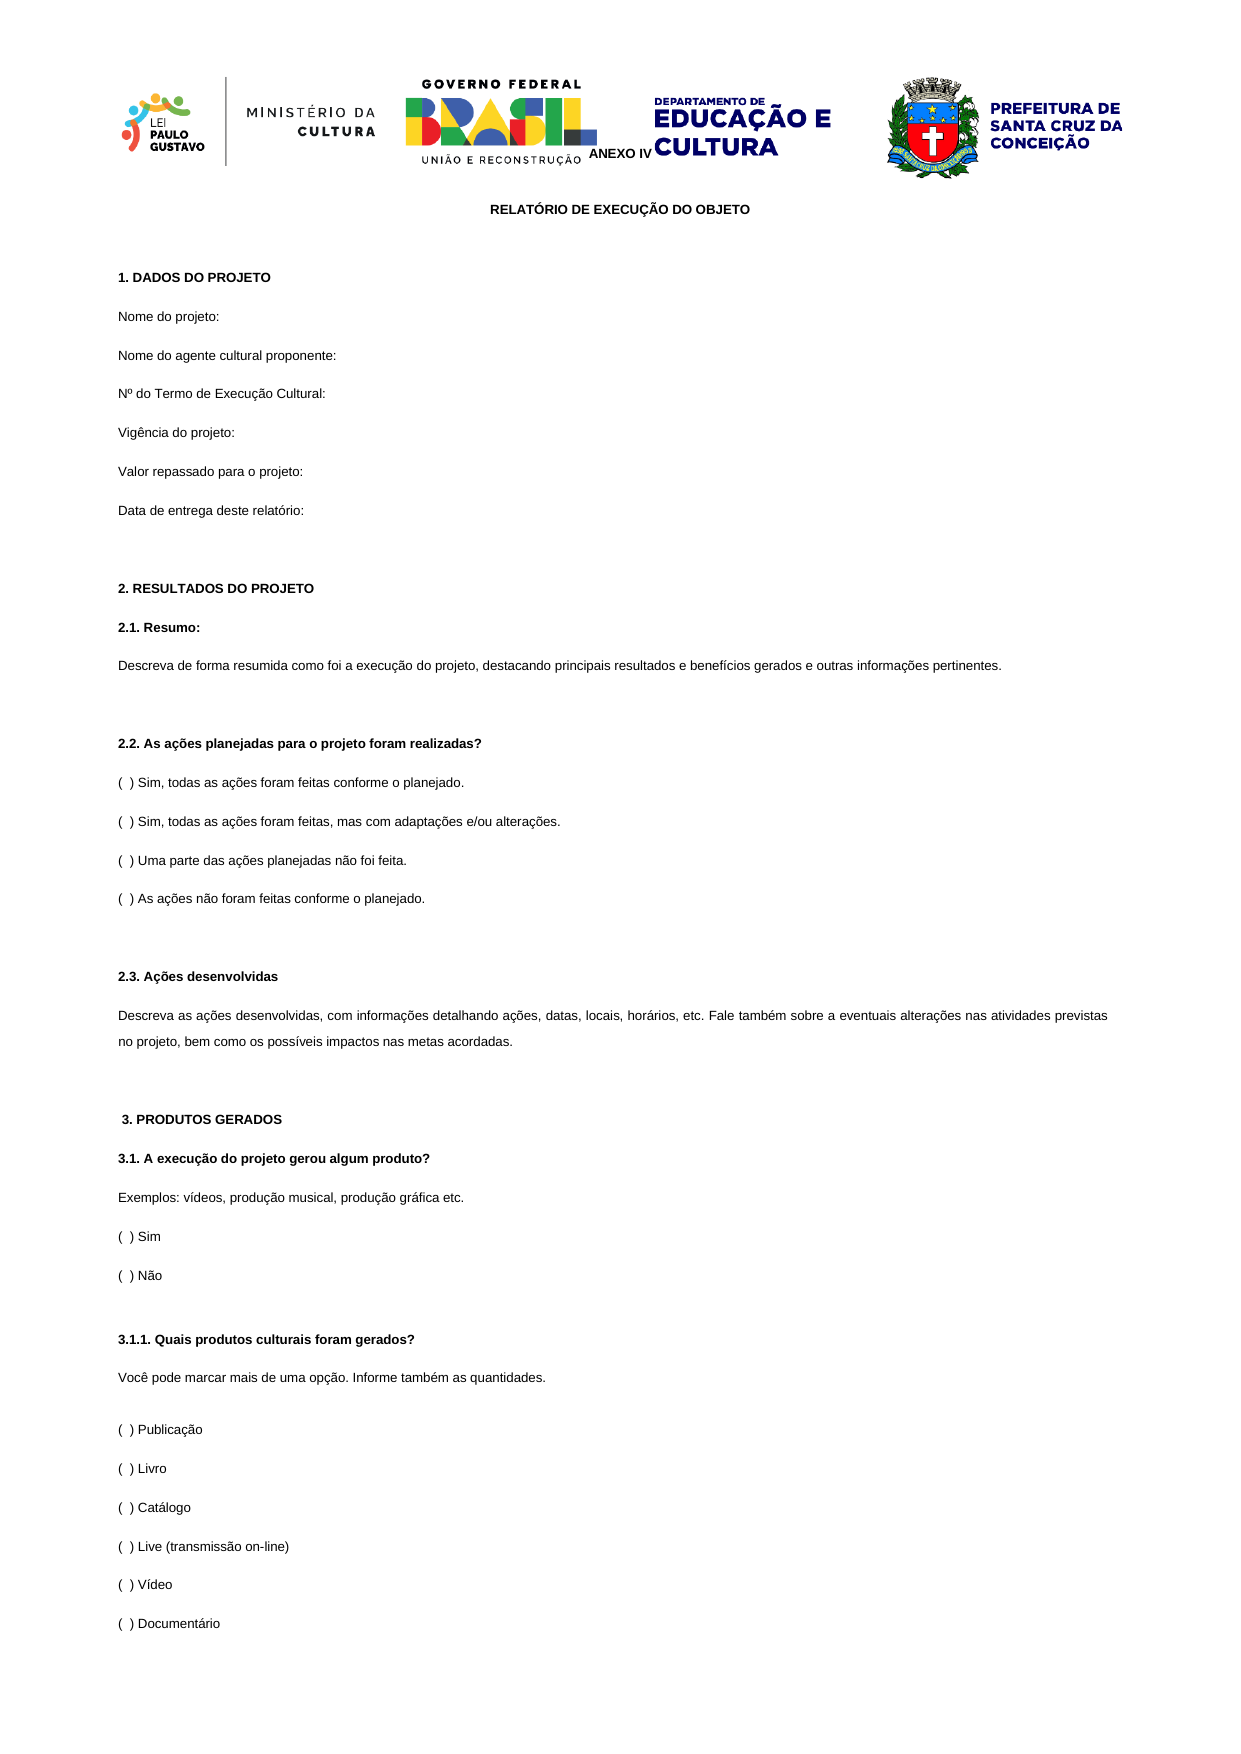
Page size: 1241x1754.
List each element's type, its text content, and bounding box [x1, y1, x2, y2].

picture [118, 162, 598, 166]
text Valor repassado para o projeto: [118, 453, 1109, 479]
text ( ) Livro [118, 1450, 1109, 1476]
text ( ) Publicação [118, 1411, 1109, 1437]
text 3. PRODUTOS GERADOS [118, 1101, 1109, 1128]
text ( ) Documentário [118, 1605, 1109, 1632]
text ( ) Sim [118, 1218, 1109, 1244]
text ( ) Uma parte das ações planejadas não foi feita. [118, 842, 1109, 868]
text Nº do Termo de Execução Cultural: [118, 376, 1109, 402]
text ( ) As ações não foram feitas conforme o planejado. [118, 881, 1109, 907]
text 1. DADOS DO PROJETO [118, 259, 1109, 285]
text 3.1.1. Quais produtos culturais foram gerados? [118, 1321, 1109, 1347]
text ( ) Catálogo [118, 1489, 1109, 1515]
text Você pode marcar mais de uma opção. Informe também as quantidades. [118, 1359, 1109, 1386]
text ( ) Sim, todas as ações foram feitas, mas com adaptações e/ou alterações. [118, 803, 1109, 829]
text ( ) Não [118, 1257, 1109, 1283]
text ANEXO IV [118, 135, 1122, 162]
text 2. RESULTADOS DO PROJETO [118, 570, 1109, 596]
text Nome do projeto: [118, 298, 1109, 324]
text 2.1. Resumo: [118, 609, 1109, 635]
text ( ) Live (transmissão on-line) [118, 1528, 1109, 1554]
text 2.2. As ações planejadas para o projeto foram realizadas? [118, 725, 1109, 752]
text 3.1. A execução do projeto gerou algum produto? [118, 1140, 1109, 1166]
text Data de entrega deste relatório: [118, 492, 1109, 518]
text ( ) Vídeo [118, 1566, 1109, 1593]
text 2.3. Ações desenvolvidas [118, 958, 1109, 985]
text ( ) Sim, todas as ações foram feitas conforme o planejado. [118, 764, 1109, 790]
text Exemplos: vídeos, produção musical, produção gráfica etc. [118, 1179, 1109, 1205]
picture [654, 75, 1123, 179]
text RELATÓRIO DE EXECUÇÃO DO OBJETO [118, 191, 1122, 217]
text Descreva as ações desenvolvidas, com informações detalhando ações, datas, locais, horários, etc. Fale também sobre a eventuais alterações nas atividades previstas no projeto, bem como os possíveis impactos nas metas acordadas. [118, 997, 1109, 1050]
text Nome do agente cultural proponente: [118, 337, 1109, 363]
text Descreva de forma resumida como foi a execução do projeto, destacando principais resultados e benefícios gerados e outras informações pertinentes. [118, 647, 1109, 674]
picture [118, 75, 598, 135]
text Vigência do projeto: [118, 414, 1109, 441]
